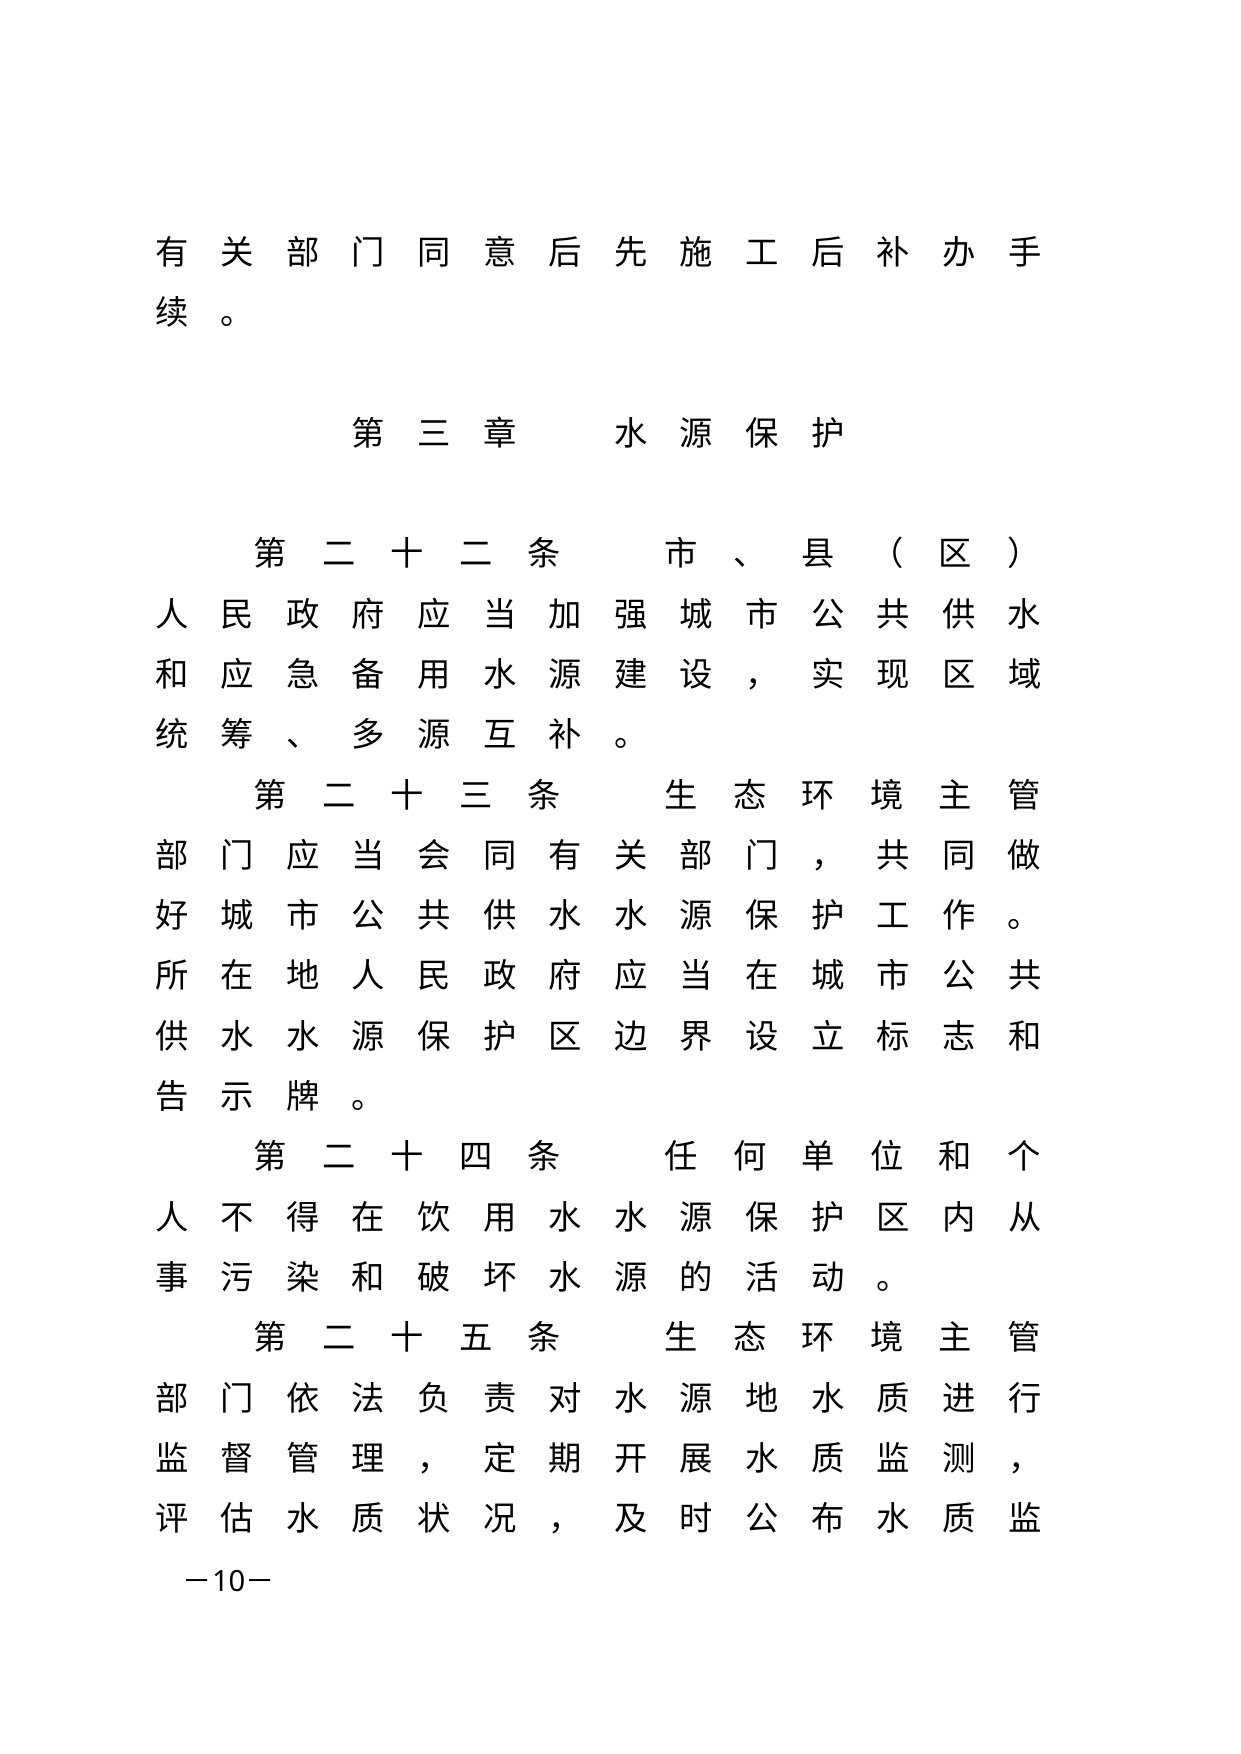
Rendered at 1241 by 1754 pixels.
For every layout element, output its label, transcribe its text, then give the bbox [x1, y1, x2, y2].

text 第三章 水源保护 [155, 400, 1073, 461]
text 第二十一条 城市公共供水工程需破路或者处理障碍物影响其他公共设施正常运行的，应当向有关部门申请办理手续。因情况紧急确需提前施工的，应当经有关部门同意后先施工后补办手续。 [155, 219, 1073, 340]
text 第二十四条 任何单位和个人不得在饮用水水源保护区内从事污染和破坏水源的活动。 [155, 1124, 1073, 1305]
text 第二十三条 生态环境主管部门应当会同有关部门，共同做好城市公共供水水源保护工作。所在地人民政府应当在城市公共供水水源保护区边界设立标志和告示牌。 [155, 762, 1073, 1124]
text 第二十二条 市、县（区）人民政府应当加强城市公共供水和应急备用水源建设，实现区域统筹、多源互补。 [155, 521, 1073, 762]
text 第二十五条 生态环境主管部门依法负责对水源地水质进行监督管理，定期开展水质监测，评估水质状况，及时公布水质监测数据。 [155, 1305, 1073, 1546]
